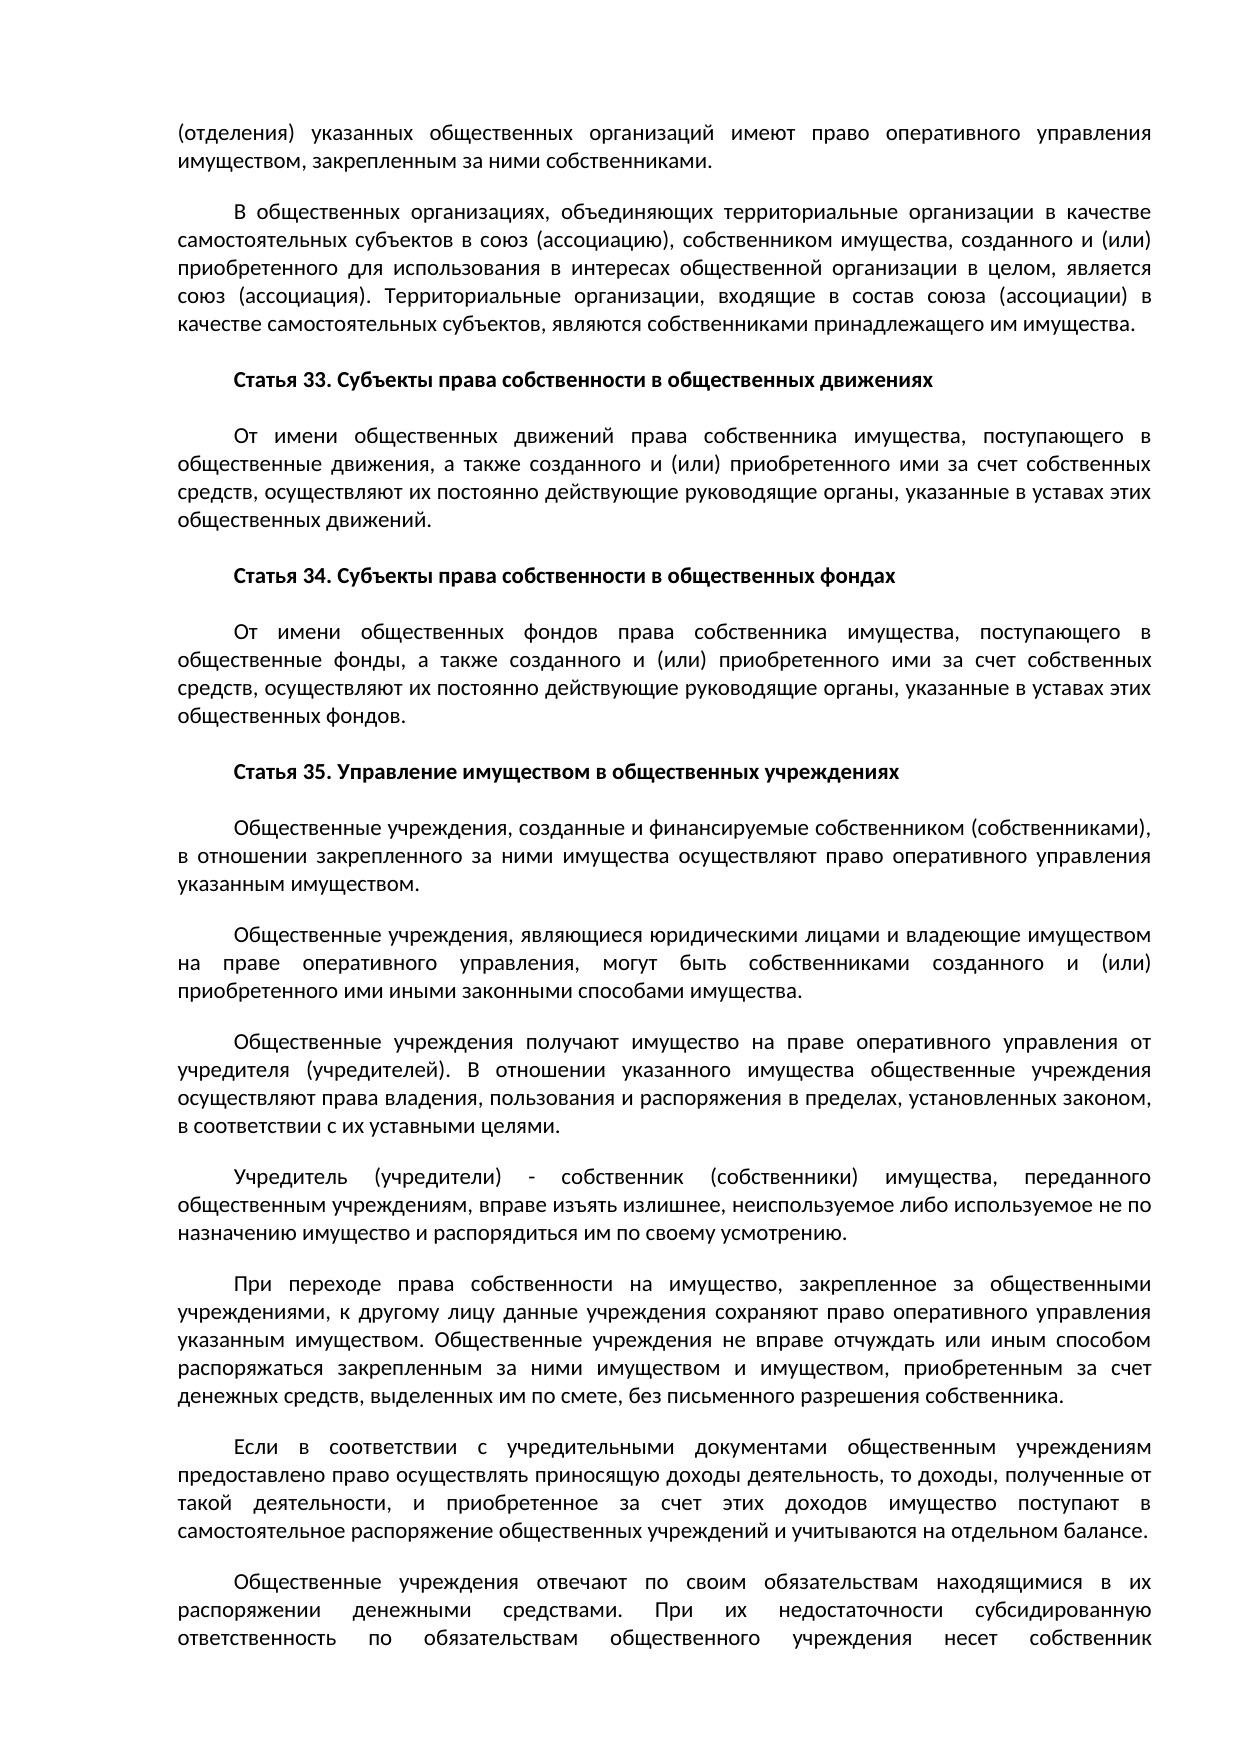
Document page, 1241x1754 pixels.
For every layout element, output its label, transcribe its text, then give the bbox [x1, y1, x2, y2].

text От имени общественных движений права собственника имущества, поступающего в общественные движения, а также созданного и (или) приобретенного ими за счет собственных средств, осуществляют их постоянно действующие руководящие органы, указанные в уставах этих общественных движений. [177, 421, 1152, 533]
text В общественных организациях, объединяющих территориальные организации в качестве самостоятельных субъектов в союз (ассоциацию), собственником имущества, созданного и (или) приобретенного для использования в интересах общественной организации в целом, является союз (ассоциация). Территориальные организации, входящие в состав союза (ассоциации) в качестве самостоятельных субъектов, являются собственниками принадлежащего им имущества. [177, 197, 1152, 337]
text Общественные учреждения получают имущество на праве оперативного управления от учредителя (учредителей). В отношении указанного имущества общественные учреждения осуществляют права владения, пользования и распоряжения в пределах, установленных законом, в соответствии с их уставными целями. [177, 1027, 1152, 1139]
title Статья 35. Управление имуществом в общественных учреждениях [177, 757, 1152, 786]
title Статья 34. Субъекты права собственности в общественных фондах [177, 561, 1152, 589]
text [177, 118, 1152, 174]
title Статья 33. Субъекты права собственности в общественных движениях [177, 365, 1152, 393]
text Если в соответствии с учредительными документами общественным учреждениям предоставлено право осуществлять приносящую доходы деятельность, то доходы, полученные от такой деятельности, и приобретенное за счет этих доходов имущество поступают в самостоятельное распоряжение общественных учреждений и учитываются на отдельном балансе. [177, 1432, 1152, 1544]
text Учредитель (учредители) - собственник (собственники) имущества, переданного общественным учреждениям, вправе изъять излишнее, неиспользуемое либо используемое не по назначению имущество и распорядиться им по своему усмотрению. [177, 1162, 1152, 1247]
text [177, 1567, 1152, 1652]
text При переходе права собственности на имущество, закрепленное за общественными учреждениями, к другому лицу данные учреждения сохраняют право оперативного управления указанным имуществом. Общественные учреждения не вправе отчуждать или иным способом распоряжаться закрепленным за ними имуществом и имуществом, приобретенным за счет денежных средств, выделенных им по смете, без письменного разрешения собственника. [177, 1269, 1152, 1409]
text Общественные учреждения, созданные и финансируемые собственником (собственниками), в отношении закрепленного за ними имущества осуществляют право оперативного управления указанным имуществом. [177, 813, 1152, 898]
text Общественные учреждения, являющиеся юридическими лицами и владеющие имуществом на праве оперативного управления, могут быть собственниками созданного и (или) приобретенного ими иными законными способами имущества. [177, 921, 1152, 1004]
text От имени общественных фондов права собственника имущества, поступающего в общественные фонды, а также созданного и (или) приобретенного ими за счет собственных средств, осуществляют их постоянно действующие руководящие органы, указанные в уставах этих общественных фондов. [177, 617, 1152, 729]
